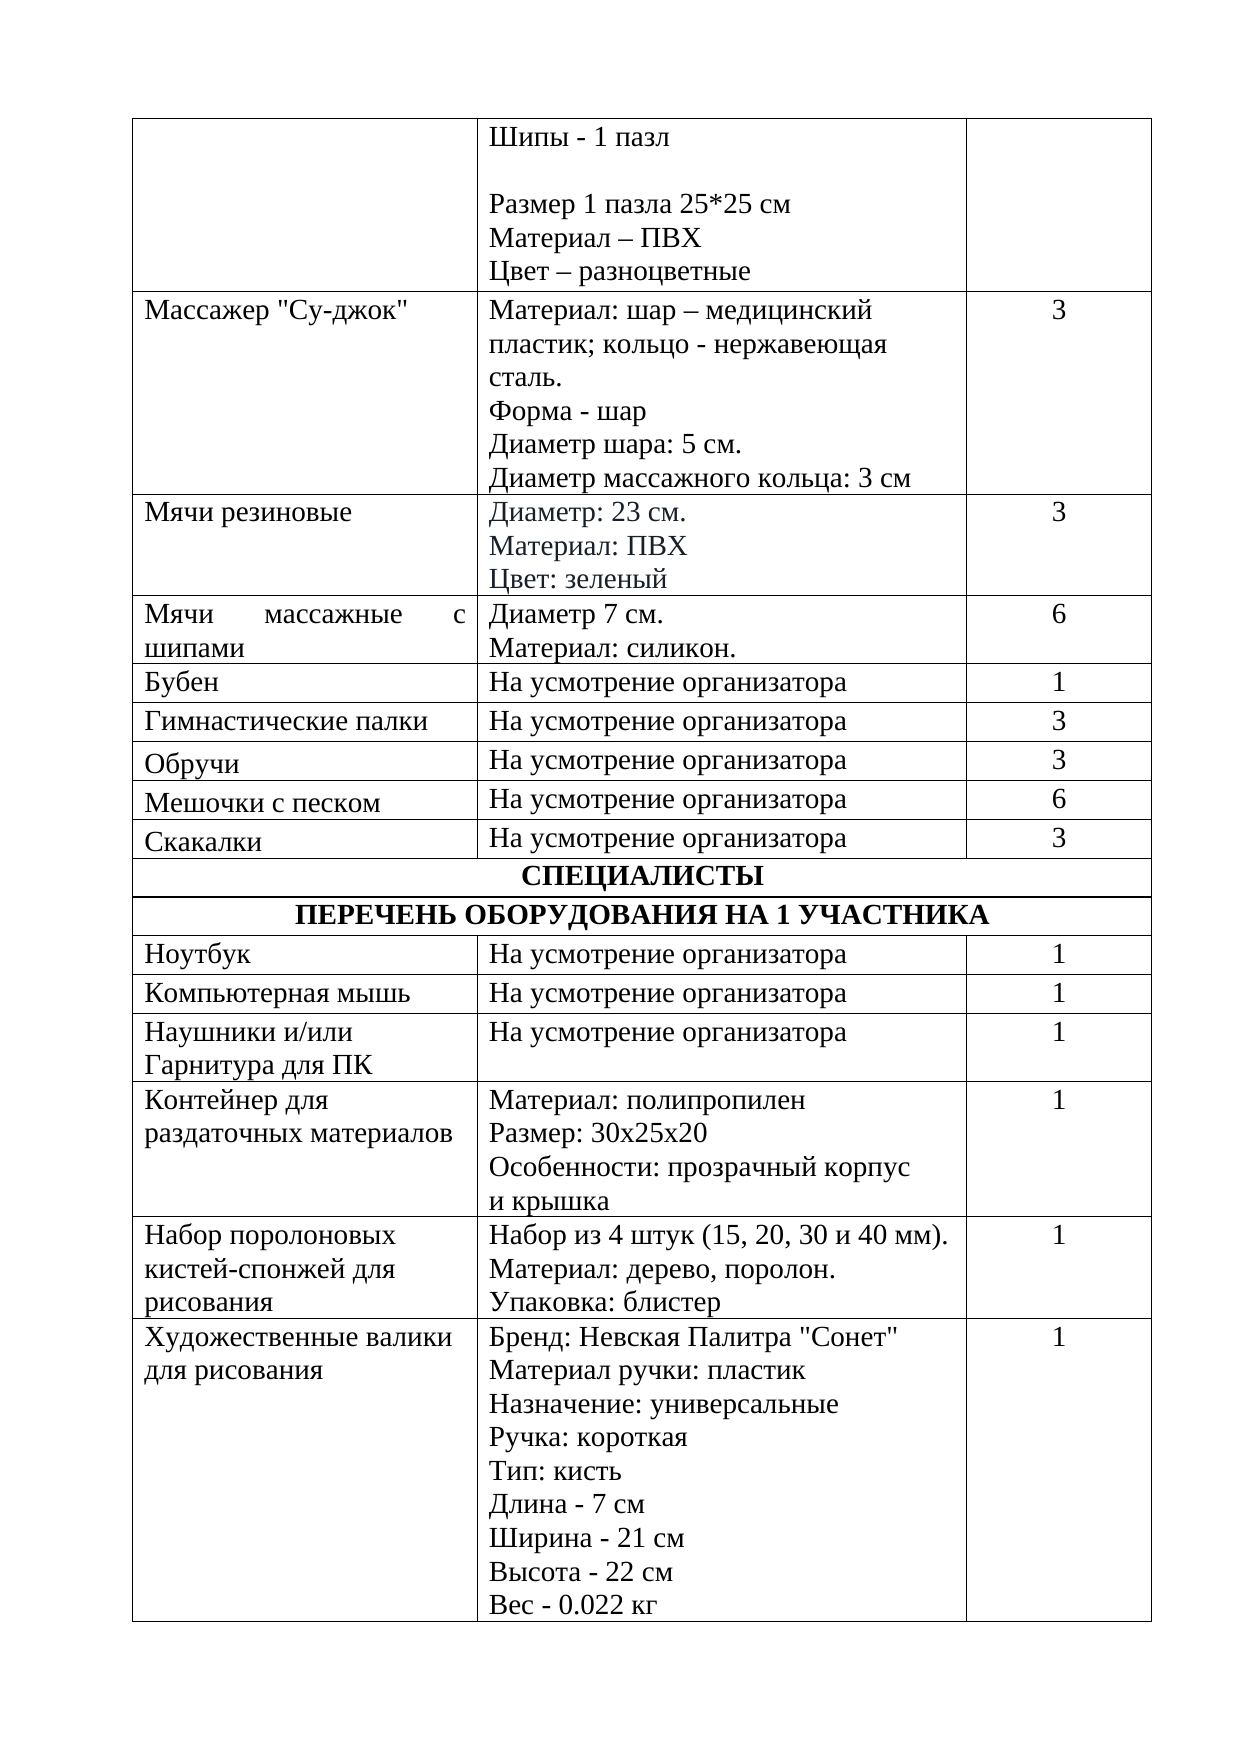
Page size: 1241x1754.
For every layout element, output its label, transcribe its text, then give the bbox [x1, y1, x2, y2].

table_cell Набор поролоновых кистей-спонжей для рисования [133, 1217, 477, 1318]
table_cell Скакалки [133, 820, 477, 857]
table_cell Контейнер для раздаточных материалов [133, 1082, 477, 1216]
table_cell Материал: полипропилен Размер: 30х25х20 Особенности: прозрачный корпус и крышка [478, 1082, 966, 1216]
table_cell На усмотрение организатора [478, 781, 966, 819]
table_cell 6 [967, 596, 1151, 663]
table_cell 1 [967, 1319, 1151, 1621]
table_cell 1 [967, 1014, 1151, 1081]
table_cell ПЕРЕЧЕНЬ ОБОРУДОВАНИЯ НА 1 УЧАСТНИКА [133, 898, 1151, 935]
table_cell СПЕЦИАЛИСТЫ [133, 859, 1151, 896]
table_cell Гимнастические палки [133, 703, 477, 741]
table_cell Ноутбук [133, 936, 477, 974]
table_cell Компьютерная мышь [133, 975, 477, 1013]
table_cell 1 [967, 119, 1151, 291]
table_cell 3 [967, 292, 1151, 493]
table_cell На усмотрение организатора [478, 664, 966, 702]
table_cell 1 [967, 936, 1151, 974]
table_cell Мешочки с песком [133, 781, 477, 819]
table_cell Диаметр 7 см. Материал: силикон. [478, 596, 966, 663]
table_cell 1 [967, 1217, 1151, 1318]
table_cell Бубен [133, 664, 477, 702]
table_cell 3 [967, 820, 1151, 857]
table_cell На усмотрение организатора [478, 742, 966, 780]
table_cell На усмотрение организатора [478, 975, 966, 1013]
table_cell Материал: шар – медицинский пластик; кольцо - нержавеющая сталь. Форма - шар Диаметр шара: 5 см. Диаметр массажного кольца: 3 см [478, 292, 966, 493]
table_cell На усмотрение организатора [478, 936, 966, 974]
table_cell На усмотрение организатора [478, 1014, 966, 1081]
table_cell 3 [967, 495, 1151, 595]
table_cell На усмотрение организатора [478, 703, 966, 741]
table_cell 3 [967, 742, 1151, 780]
table_cell 1 [967, 975, 1151, 1013]
table_cell Обручи [133, 742, 477, 780]
table_cell Мячи резиновые [133, 495, 477, 595]
table_cell Массажер "Су-джок" [133, 292, 477, 493]
table_cell 1 [967, 1082, 1151, 1216]
table_cell Мячи массажные с шипами [133, 596, 477, 663]
table_cell 1 [967, 664, 1151, 702]
table_cell Набор из 4 штук (15, 20, 30 и 40 мм). Материал: дерево, поролон. Упаковка: блистер [478, 1217, 966, 1318]
table_cell Наушники и/или Гарнитура для ПК [133, 1014, 477, 1081]
table_cell 6 [967, 781, 1151, 819]
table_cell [478, 119, 966, 291]
table_cell 3 [967, 703, 1151, 741]
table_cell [133, 119, 477, 291]
table_cell На усмотрение организатора [478, 820, 966, 857]
table_cell Художественные валики для рисования [133, 1319, 477, 1621]
